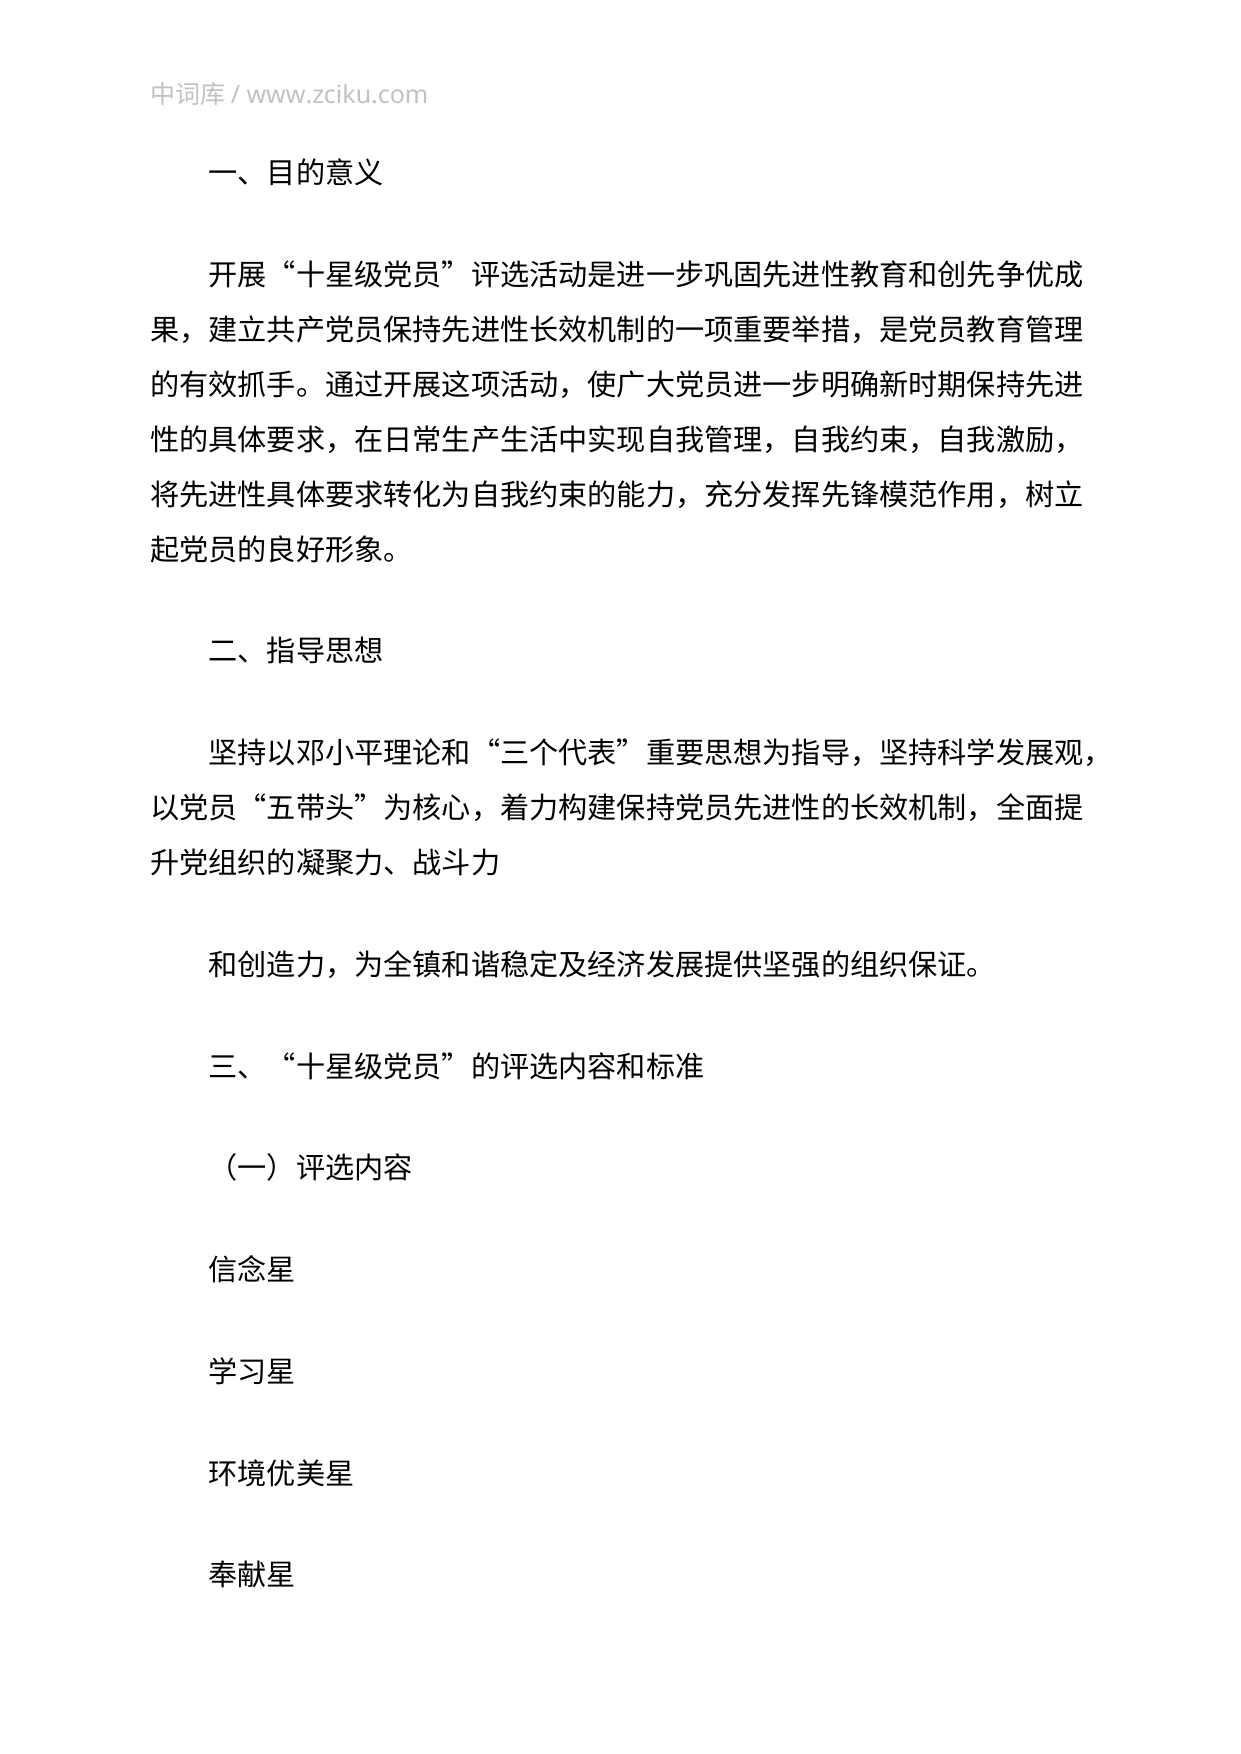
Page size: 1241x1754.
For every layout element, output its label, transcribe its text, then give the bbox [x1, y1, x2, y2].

text 一、目的意义 [150, 150, 1090, 192]
text 开展“十星级党员”评选活动是进一步巩固先进性教育和创先争优成果，建立共产党员保持先进性长效机制的一项重要举措，是党员教育管理的有效抓手。通过开展这项活动，使广大党员进一步明确新时期保持先进性的具体要求，在日常生产生活中实现自我管理，自我约束，自我激励，将先进性具体要求转化为自我约束的能力，充分发挥先锋模范作用，树立起党员的良好形象。 [150, 252, 1090, 568]
text 学习星 [150, 1348, 1090, 1391]
text （一）评选内容 [150, 1145, 1090, 1187]
text 二、指导思想 [150, 628, 1090, 670]
text 和创造力，为全镇和谐稳定及经济发展提供坚强的组织保证。 [150, 941, 1090, 984]
text 信念星 [150, 1247, 1090, 1289]
text 奉献星 [150, 1552, 1090, 1594]
text 坚持以邓小平理论和“三个代表”重要思想为指导，坚持科学发展观，以党员“五带头”为核心，着力构建保持党员先进性的长效机制，全面提升党组织的凝聚力、战斗力 [150, 730, 1090, 882]
text 三、“十星级党员”的评选内容和标准 [150, 1043, 1090, 1085]
text 环境优美星 [150, 1450, 1090, 1492]
